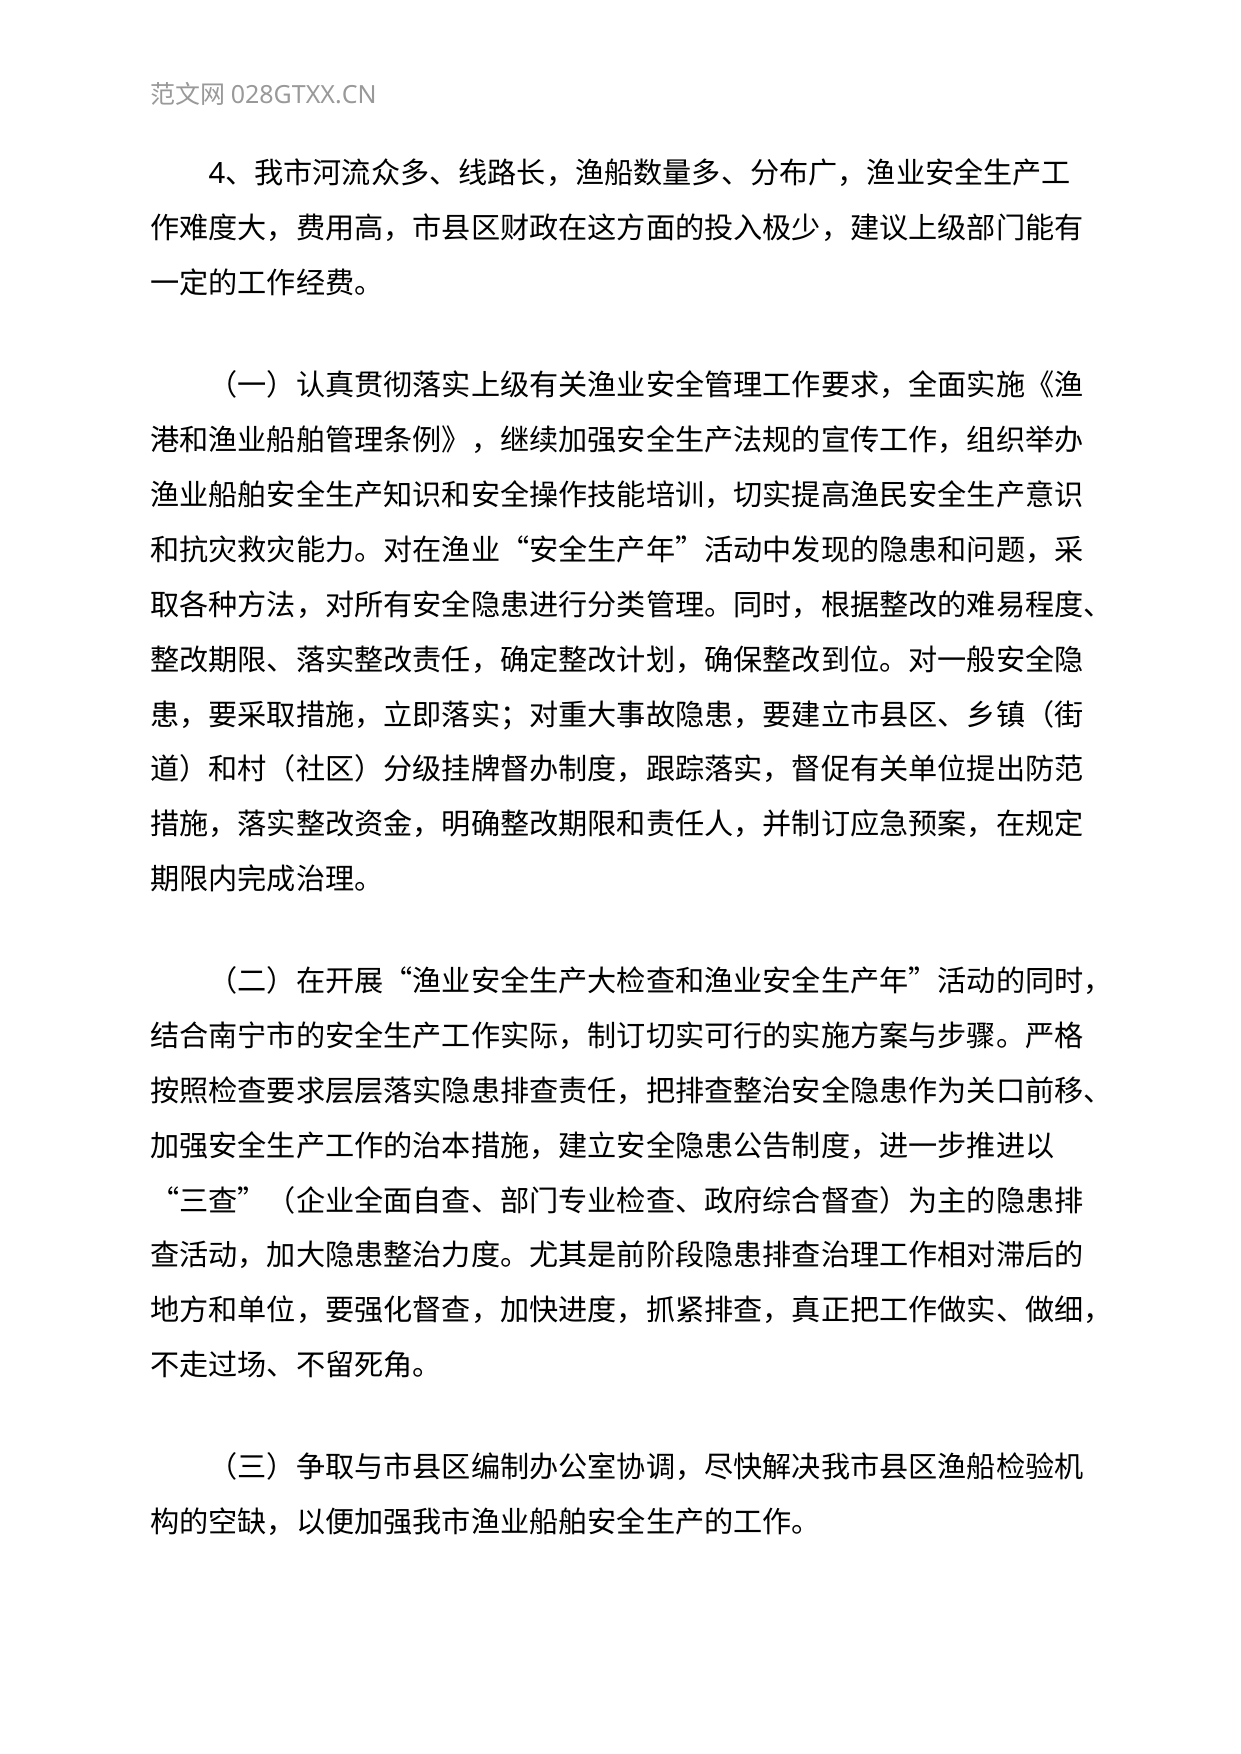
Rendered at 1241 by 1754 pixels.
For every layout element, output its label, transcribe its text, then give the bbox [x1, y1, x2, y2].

text （一）认真贯彻落实上级有关渔业安全管理工作要求，全面实施《渔港和渔业船舶管理条例》，继续加强安全生产法规的宣传工作，组织举办渔业船舶安全生产知识和安全操作技能培训，切实提高渔民安全生产意识和抗灾救灾能力。对在渔业“安全生产年”活动中发现的隐患和问题，采取各种方法，对所有安全隐患进行分类管理。同时，根据整改的难易程度、整改期限、落实整改责任，确定整改计划，确保整改到位。对一般安全隐患，要采取措施，立即落实；对重大事故隐患，要建立市县区、乡镇（街道）和村（社区）分级挂牌督办制度，跟踪落实，督促有关单位提出防范措施，落实整改资金，明确整改期限和责任人，并制订应急预案，在规定期限内完成治理。 [150, 362, 1090, 898]
text （三）争取与市县区编制办公室协调，尽快解决我市县区渔船检验机构的空缺，以便加强我市渔业船舶安全生产的工作。 [150, 1443, 1090, 1541]
text 4、我市河流众多、线路长，渔船数量多、分布广，渔业安全生产工作难度大，费用高，市县区财政在这方面的投入极少，建议上级部门能有一定的工作经费。 [150, 150, 1090, 302]
text （二）在开展“渔业安全生产大检查和渔业安全生产年”活动的同时，结合南宁市的安全生产工作实际，制订切实可行的实施方案与步骤。严格按照检查要求层层落实隐患排查责任，把排查整治安全隐患作为关口前移、加强安全生产工作的治本措施，建立安全隐患公告制度，进一步推进以“三查”（企业全面自查、部门专业检查、政府综合督查）为主的隐患排查活动，加大隐患整治力度。尤其是前阶段隐患排查治理工作相对滞后的地方和单位，要强化督查，加快进度，抓紧排查，真正把工作做实、做细，不走过场、不留死角。 [150, 957, 1090, 1384]
